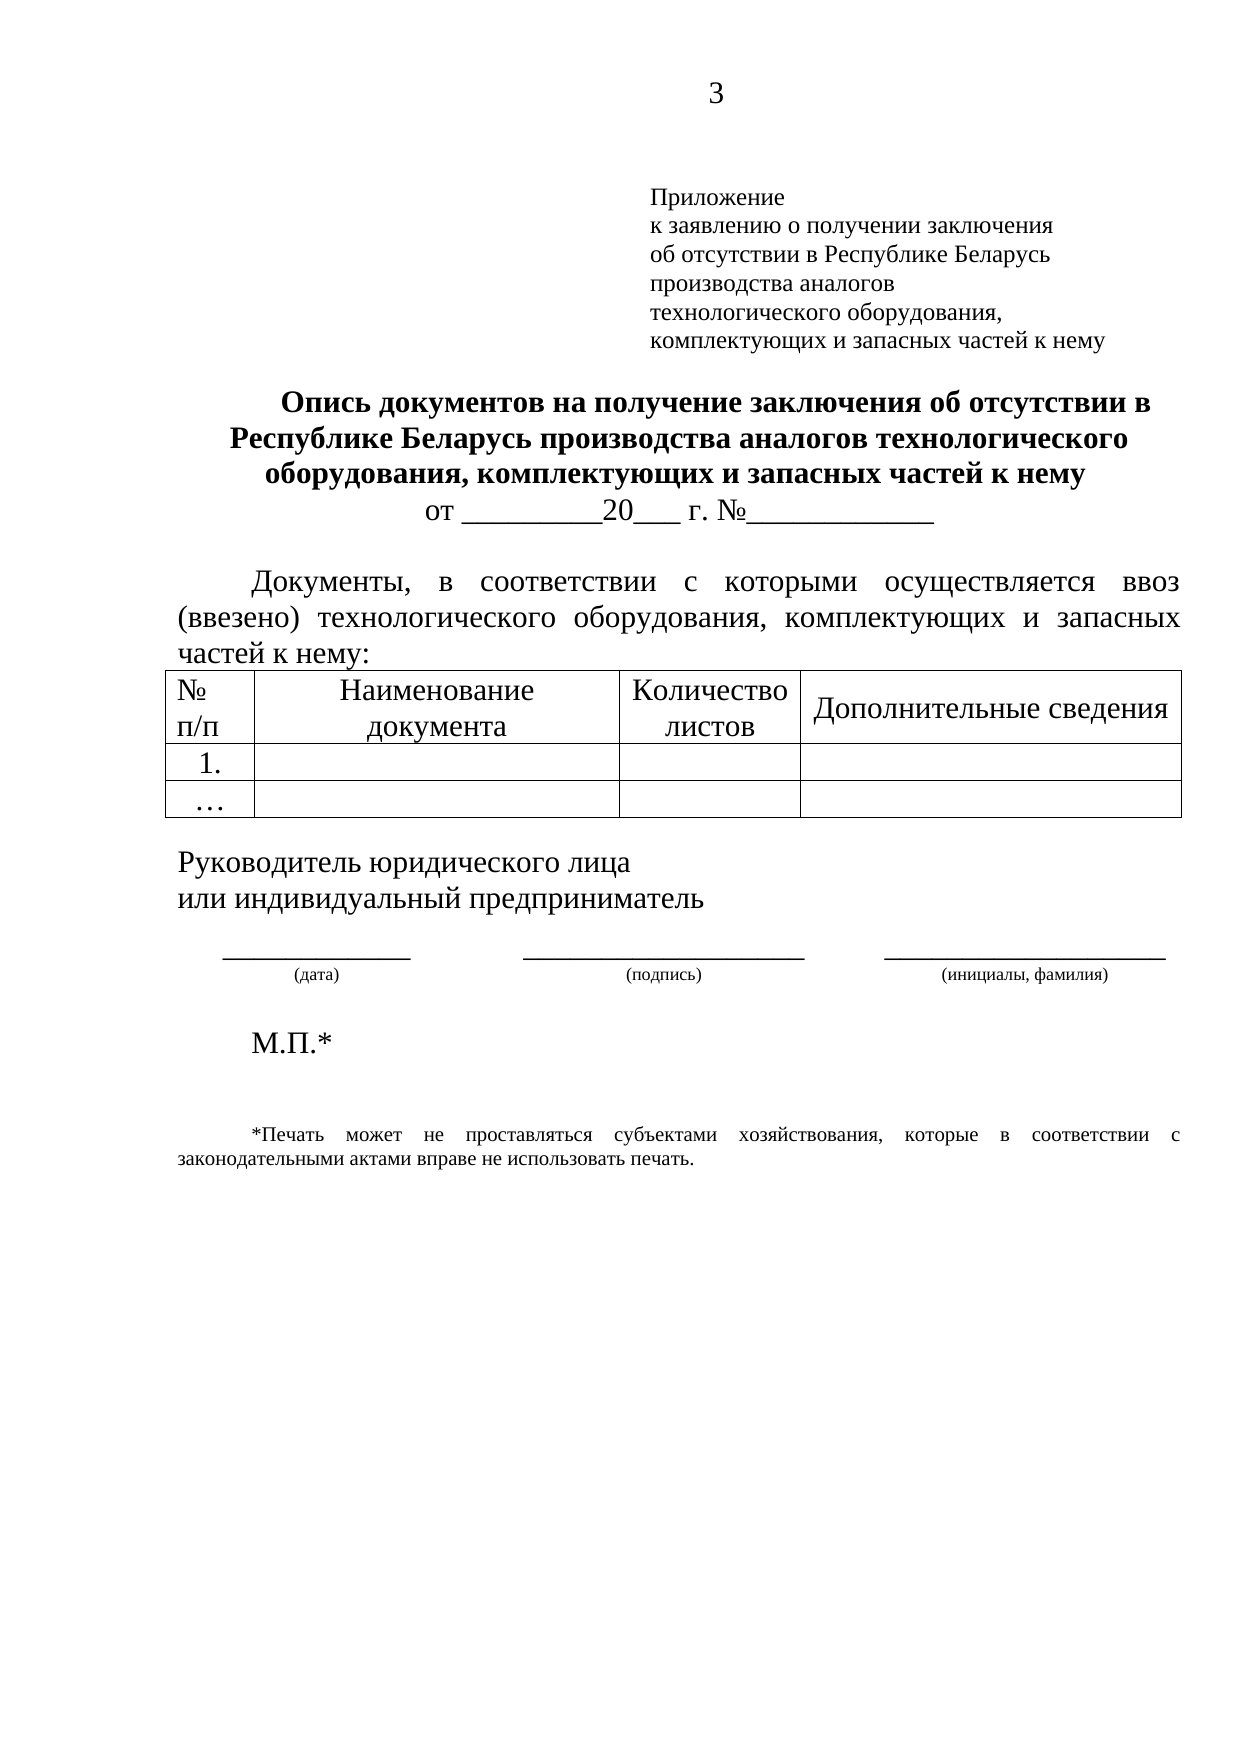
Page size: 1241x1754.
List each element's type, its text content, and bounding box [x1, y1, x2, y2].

table_header № п/п [166, 671, 254, 743]
text Приложение [650, 182, 1181, 210]
table_cell … [166, 781, 254, 817]
text или индивидуальный предприниматель [177, 879, 1181, 915]
table_header Количество листов [620, 671, 800, 743]
table_cell [620, 781, 800, 817]
text комплектующих и запасных частей к нему [650, 325, 1181, 354]
table_cell [255, 744, 619, 780]
table_cell 1. [166, 744, 254, 780]
text производства аналогов [650, 268, 1181, 297]
table_header __________________ (инициалы, фамилия) [870, 928, 1179, 999]
text Руководитель юридического лица [177, 843, 1181, 879]
table_cell [801, 744, 1181, 780]
text технологического оборудования, [650, 297, 1181, 325]
text Документы, в соответствии с которыми осуществляется ввоз (ввезено) технологического оборудования, комплектующих и запасных частей к нему: [177, 563, 1181, 670]
text к заявлению о получении заключения [650, 210, 1181, 239]
table_header __________________ (подпись) [457, 928, 870, 999]
table_header Наименование документа [255, 671, 619, 743]
text Опись документов на получение заключения об отсутствии в Республике Беларусь производства аналогов технологического оборудования, комплектующих и запасных частей к нему от _________20___ г. №____________ [177, 383, 1181, 527]
table_cell [255, 781, 619, 817]
table_cell [620, 744, 800, 780]
table_header Дополнительные сведения [801, 671, 1181, 743]
table_header ____________ (дата) [176, 928, 457, 999]
table_cell [801, 781, 1181, 817]
text *Печать может не проставляться субъектами хозяйствования, которые в соответствии с законодательными актами вправе не использовать печать. [177, 1121, 1181, 1169]
text об отсутствии в Республике Беларусь [650, 239, 1181, 268]
text М.П.* [177, 1024, 1181, 1061]
